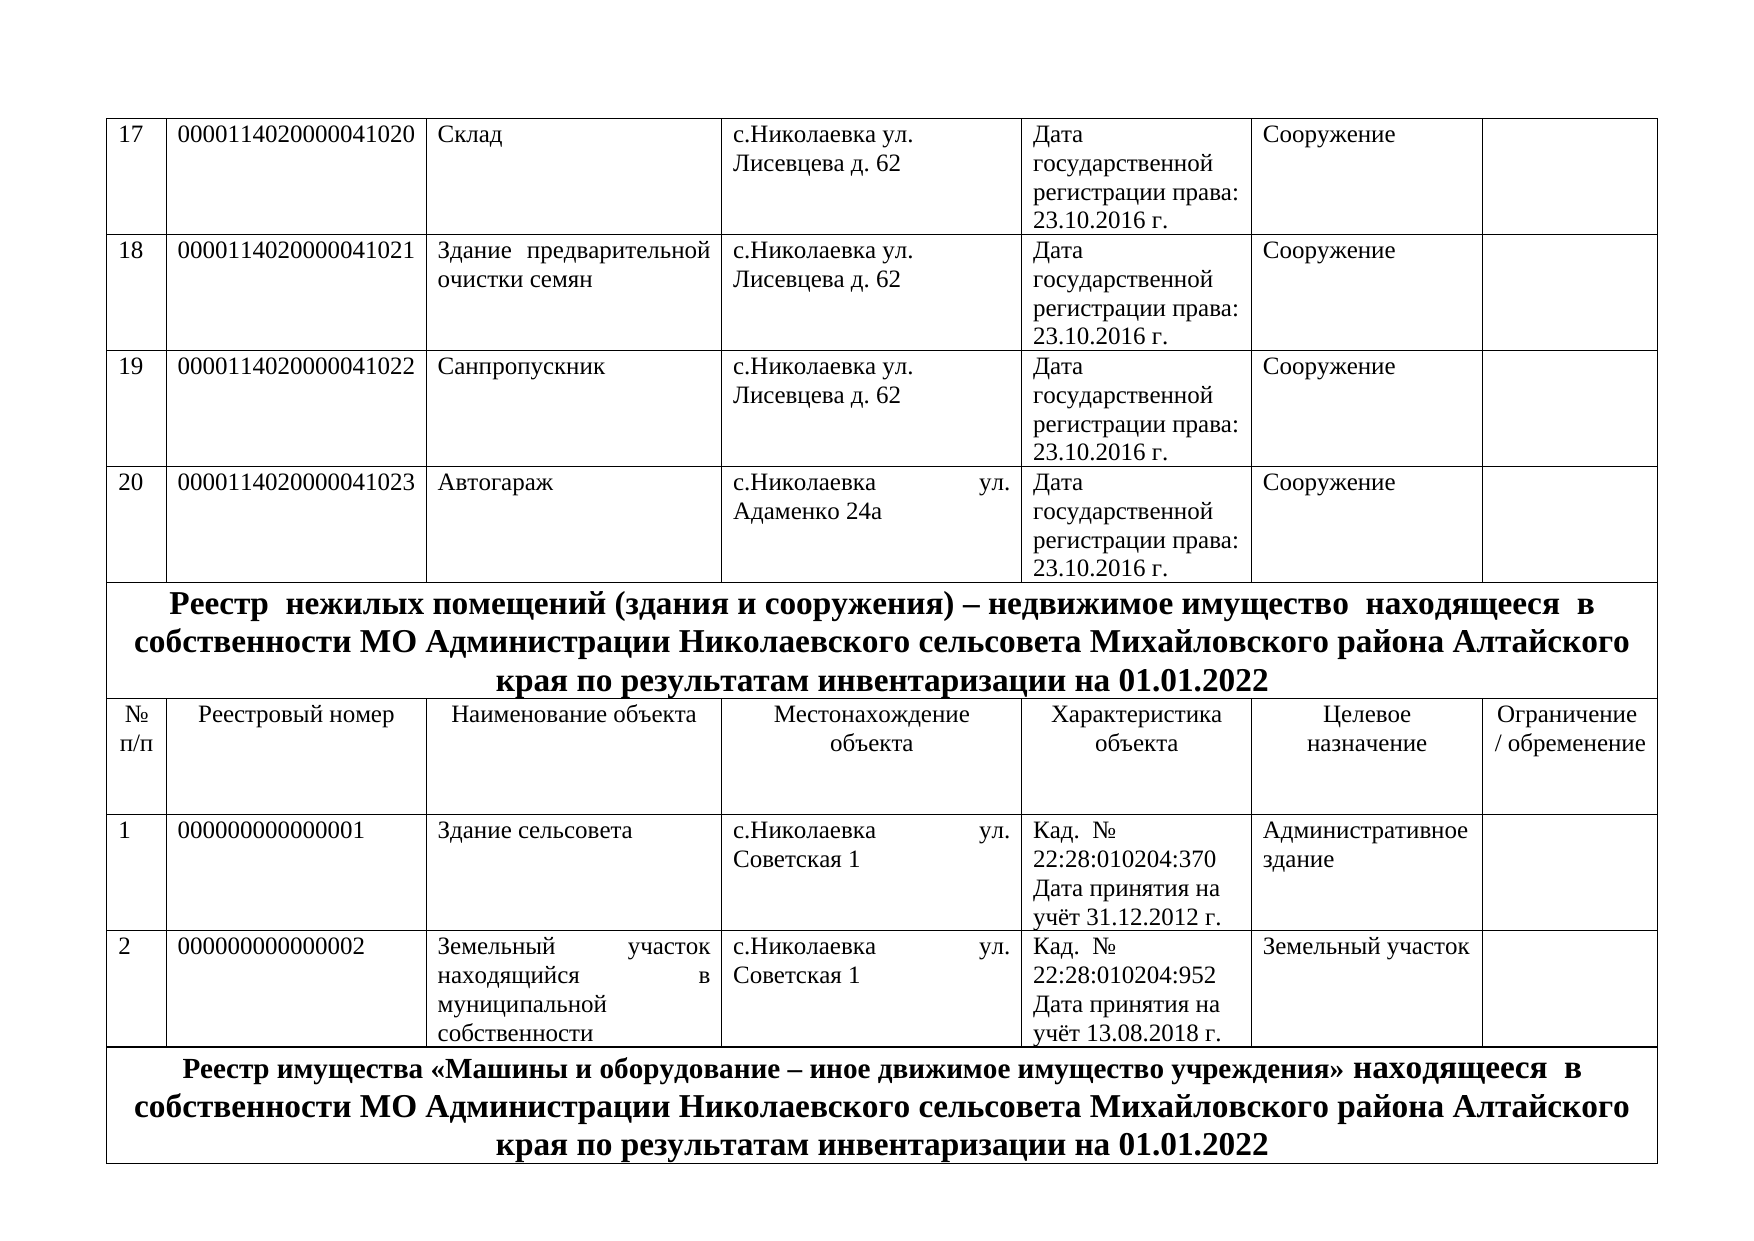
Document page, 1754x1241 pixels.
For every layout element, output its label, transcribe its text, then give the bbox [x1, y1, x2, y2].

table_cell с.Николаевка ул. Лисевцева д. 62 [722, 351, 1021, 466]
table_cell 000000000000002 [167, 931, 426, 1046]
table_cell Целевое назначение [1252, 699, 1482, 814]
table_cell Характеристика объекта [1022, 699, 1251, 814]
table_cell Дата государственной регистрации права: 23.10.2016 г. [1022, 467, 1251, 582]
table_cell [1483, 235, 1657, 350]
table_cell Реестровый номер [167, 699, 426, 814]
table_cell с.Николаевка ул. Советская 1 [722, 815, 1021, 930]
table_cell Дата государственной регистрации права: 23.10.2016 г. [1022, 351, 1251, 466]
table_cell Сооружение [1252, 235, 1482, 350]
table_cell 000000000000001 [167, 815, 426, 930]
table_cell 19 [107, 351, 166, 466]
table_cell 20 [107, 467, 166, 582]
table_cell Ограничение / обременение [1483, 699, 1657, 814]
table_cell Земельный участок [1252, 931, 1482, 1046]
table_cell Сооружение [1252, 351, 1482, 466]
table_cell Реестр нежилых помещений (здания и сооружения) – недвижимое имущество находящееся в собственности МО Администрации Николаевского сельсовета Михайловского района Алтайского края по результатам инвентаризации на 01.01.2022 [107, 583, 1657, 698]
table_cell Здание сельсовета [427, 815, 721, 930]
table_cell Земельный участок находящийся в муниципальной собственности [427, 931, 721, 1046]
table_cell Автогараж [427, 467, 721, 582]
table_cell с.Николаевка ул. Лисевцева д. 62 [722, 235, 1021, 350]
table_cell с.Николаевка ул. Советская 1 [722, 931, 1021, 1046]
table_cell Кад. № 22:28:010204:370 Дата принятия на учёт 31.12.2012 г. [1022, 815, 1251, 930]
table_cell с.Николаевка ул. Адаменко 24а [722, 467, 1021, 582]
table_cell [1483, 815, 1657, 930]
table_cell Санпропускник [427, 351, 721, 466]
table_cell Здание предварительной очистки семян [427, 235, 721, 350]
table_cell 0000114020000041022 [167, 351, 426, 466]
table_cell 1 [107, 815, 166, 930]
table_cell 2 [107, 931, 166, 1046]
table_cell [1022, 119, 1251, 234]
table_cell Административное здание [1252, 815, 1482, 930]
table_cell Местонахождение объекта [722, 699, 1021, 814]
table_cell [1483, 467, 1657, 582]
table_cell 0000114020000041020 [167, 119, 426, 234]
table_cell Сооружение [1252, 119, 1482, 234]
table_cell Кад. № 22:28:010204:952 Дата принятия на учёт 13.08.2018 г. [1022, 931, 1251, 1046]
table_cell Склад [427, 119, 721, 234]
table_cell 0000114020000041023 [167, 467, 426, 582]
table_cell [1483, 351, 1657, 466]
table_cell 17 [107, 119, 166, 234]
table_cell № п/п [107, 699, 166, 814]
table_cell 0000114020000041021 [167, 235, 426, 350]
table_cell Наименование объекта [427, 699, 721, 814]
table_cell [1022, 235, 1251, 350]
table_cell Реестр имущества «Машины и оборудование – иное движимое имущество учреждения» находящееся в собственности МО Администрации Николаевского сельсовета Михайловского района Алтайского края по результатам инвентаризации на 01.01.2022 [107, 1048, 1657, 1162]
table_cell [1483, 931, 1657, 1046]
table_cell [1483, 119, 1657, 234]
table_cell Сооружение [1252, 467, 1482, 582]
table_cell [722, 119, 1021, 234]
table_cell 18 [107, 235, 166, 350]
